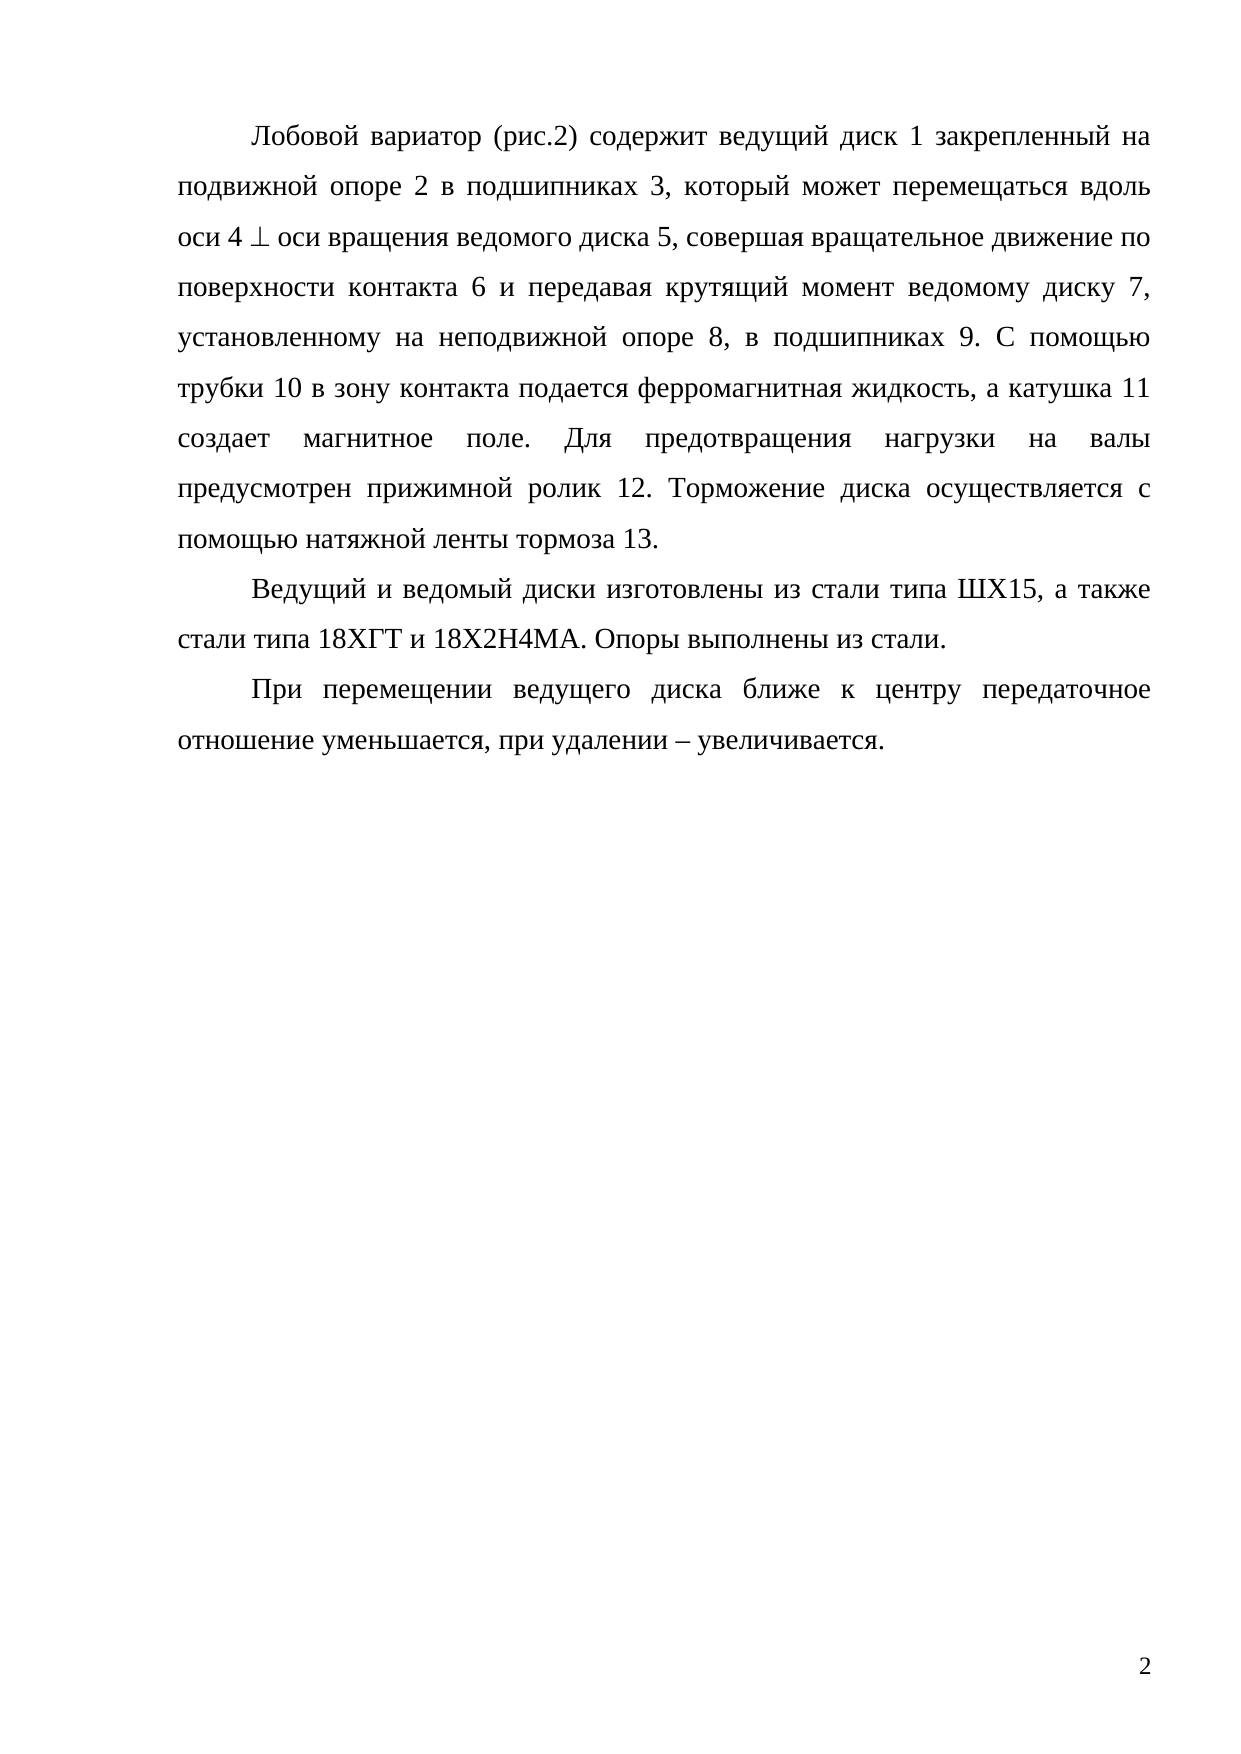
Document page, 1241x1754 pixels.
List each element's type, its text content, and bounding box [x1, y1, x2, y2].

text Ведущий и ведомый диски изготовлены из стали типа ШХ15, а также стали типа 18ХГТ и 18Х2Н4МА. Опоры выполнены из стали. [177, 571, 1152, 655]
text При перемещении ведущего диска ближе к центру передаточное отношение уменьшается, при удалении – увеличивается. [177, 672, 1152, 756]
text Лобовой вариатор (рис.2) содержит ведущий диск 1 закрепленный на подвижной опоре 2 в подшипниках 3, который может перемещаться вдоль оси 4 оси вращения ведомого диска 5, совершая вращательное движение по поверхности контакта 6 и передавая крутящий момент ведомому диску 7, установленному на неподвижной опоре 8, в подшипниках 9. С помощью трубки 10 в зону контакта подается ферромагнитная жидкость, а катушка 11 создает магнитное поле. Для предотвращения нагрузки на валы предусмотрен прижимной ролик 12. Торможение диска осуществляется с помощью натяжной ленты тормоза 13. [177, 118, 1152, 554]
